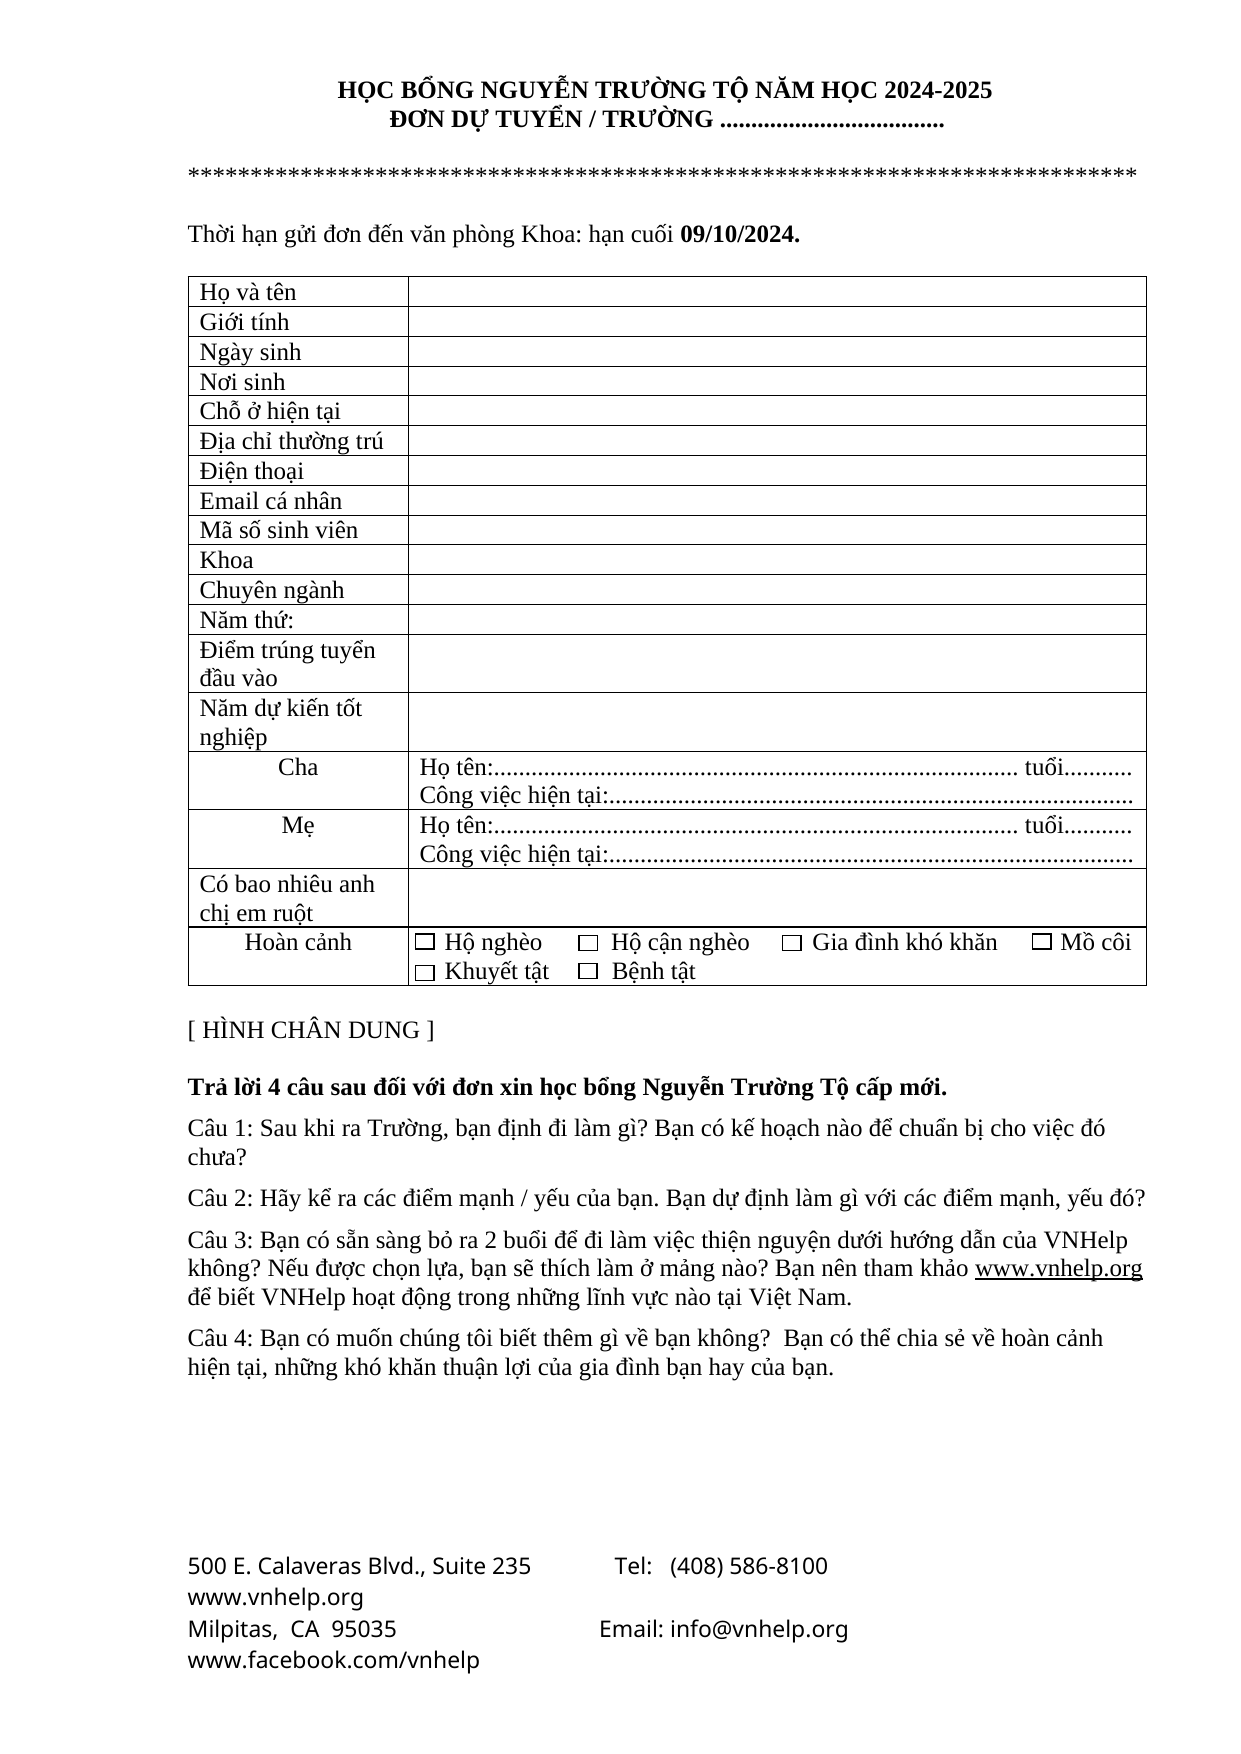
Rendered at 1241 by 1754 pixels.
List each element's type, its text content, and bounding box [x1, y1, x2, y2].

table_cell [409, 635, 1146, 692]
table_cell Mã số sinh viên [189, 516, 408, 544]
table_cell Năm dự kiến tốt nghiệp [189, 693, 408, 751]
table_cell [409, 575, 1146, 604]
text Câu 1: Sau khi ra Trường, bạn định đi làm gì? Bạn có kế hoạch nào để chuẩn bị cho việc đó chưa? [187, 1113, 1146, 1171]
table_cell Điểm trúng tuyển đầu vào [189, 635, 408, 692]
text Câu 2: Hãy kể ra các điểm mạnh / yếu của bạn. Bạn dự định làm gì với các điểm mạnh, yếu đó? [187, 1183, 1146, 1212]
table_cell [409, 605, 1146, 634]
table_cell [409, 516, 1146, 544]
table_cell [409, 693, 1146, 751]
table_cell Giới tính [189, 307, 408, 336]
text HỌC BỔNG NGUYỄN TRƯỜNG TỘ NĂM HỌC 2024-2025 [262, 75, 1146, 104]
table_cell Email cá nhân [189, 486, 408, 514]
table_header Họ và tên [189, 277, 408, 306]
table_cell Nơi sinh [189, 367, 408, 395]
text Câu 3: Bạn có sẵn sàng bỏ ra 2 buổi để đi làm việc thiện nguyện dưới hướng dẫn của VNHelp không? Nếu được chọn lựa, bạn sẽ thích làm ở mảng nào? Bạn nên tham khảo www.vnhelp.org để biết VNHelp hoạt động trong những lĩnh vực nào tại Việt Nam. [187, 1225, 1146, 1311]
table_cell Điện thoại [189, 456, 408, 485]
table_cell Địa chỉ thường trú [189, 426, 408, 455]
table_cell [409, 486, 1146, 514]
table_cell [409, 426, 1146, 455]
table_cell Chuyên ngành [189, 575, 408, 604]
text ĐƠN DỰ TUYỂN / TRƯỜNG .................................... [187, 104, 1146, 132]
table_header [409, 277, 1146, 306]
table_cell [409, 545, 1146, 574]
table_cell Hộ nghèo Hộ cận nghèo Gia đình khó khăn Mồ côi Khuyết tật Bệnh tật [409, 928, 1146, 985]
text Thời hạn gửi đơn đến văn phòng Khoa: hạn cuối 09/10/2024. [187, 219, 1146, 247]
table_cell Năm thứ: [189, 605, 408, 634]
table_cell [409, 869, 1146, 926]
table_cell Ngày sinh [189, 337, 408, 366]
table_cell [409, 396, 1146, 425]
table_cell [409, 456, 1146, 485]
text **************************************************************************** [187, 161, 1146, 190]
table_cell [409, 337, 1146, 366]
table_cell Cha [189, 752, 408, 809]
table_cell Khoa [189, 545, 408, 574]
table_cell Có bao nhiêu anh chị em ruột [189, 869, 408, 926]
table_cell [409, 367, 1146, 395]
text Câu 4: Bạn có muốn chúng tôi biết thêm gì về bạn không? Bạn có thể chia sẻ về hoàn cảnh hiện tại, những khó khăn thuận lợi của gia đình bạn hay của bạn. [187, 1323, 1146, 1381]
table_cell Hoàn cảnh [189, 928, 408, 985]
text [ HÌNH CHÂN DUNG ] [187, 1015, 1146, 1043]
table_cell Họ tên:.................................................................................... tuổi........... Công việc hiện tại:.................................................................................... [409, 752, 1146, 809]
table_cell Họ tên:.................................................................................... tuổi........... Công việc hiện tại:.................................................................................... [409, 810, 1146, 868]
table_cell [409, 307, 1146, 336]
text Trả lời 4 câu sau đối với đơn xin học bổng Nguyễn Trường Tộ cấp mới. [187, 1072, 1146, 1101]
table_cell Mẹ [189, 810, 408, 868]
table_cell Chỗ ở hiện tại [189, 396, 408, 425]
